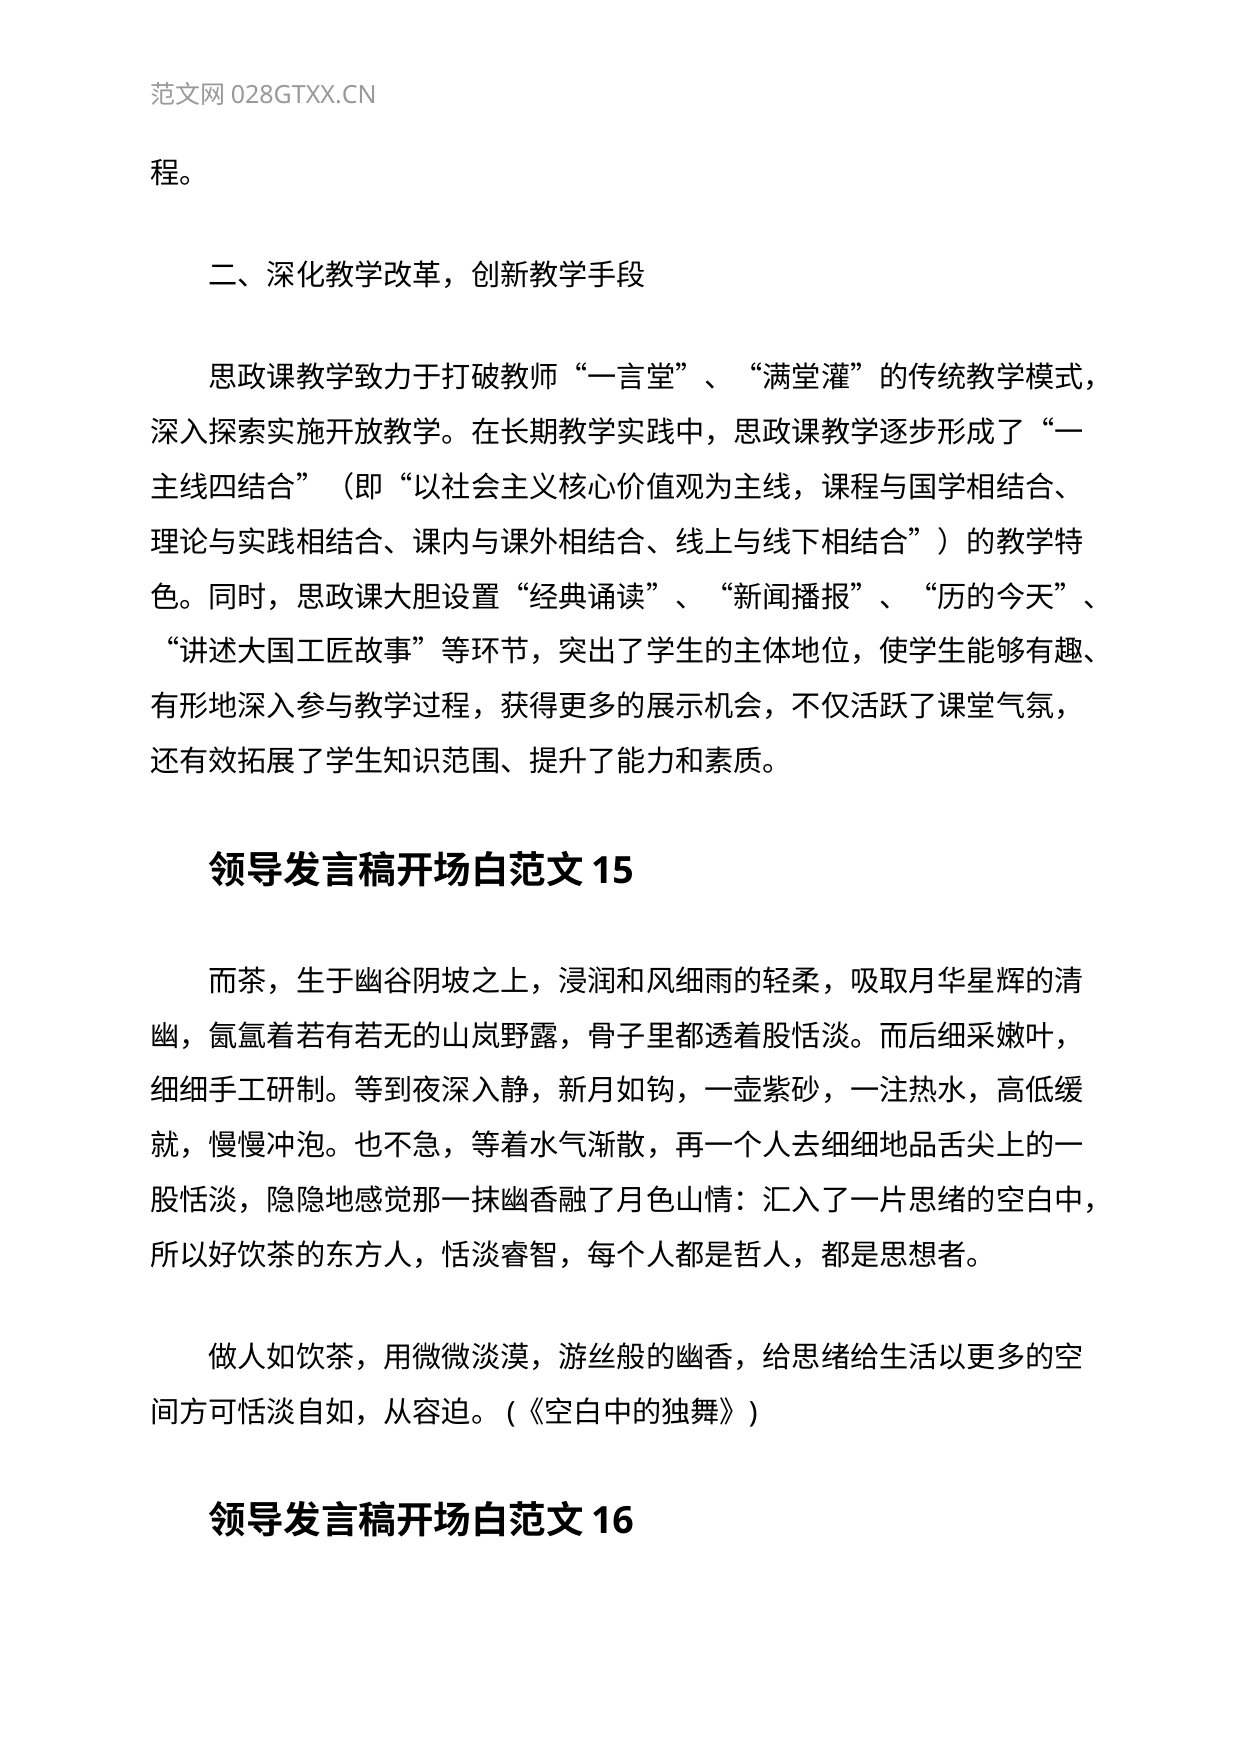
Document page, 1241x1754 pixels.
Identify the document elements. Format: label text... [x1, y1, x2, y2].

text 思政课教学致力于打破教师“一言堂”、“满堂灌”的传统教学模式，深入探索实施开放教学。在长期教学实践中，思政课教学逐步形成了“一主线四结合”（即“以社会主义核心价值观为主线，课程与国学相结合、理论与实践相结合、课内与课外相结合、线上与线下相结合”）的教学特色。同时，思政课大胆设置“经典诵读”、“新闻播报”、“历的今天”、“讲述大国工匠故事”等环节，突出了学生的主体地位，使学生能够有趣、有形地深入参与教学过程，获得更多的展示机会，不仅活跃了课堂气氛，还有效拓展了学生知识范围、提升了能力和素质。 [150, 353, 1090, 780]
text 领导发言稿开场白范文15 [150, 839, 1090, 894]
text 而茶，生于幽谷阴坡之上，浸润和风细雨的轻柔，吸取月华星辉的清幽，氤氲着若有若无的山岚野露，骨子里都透着股恬淡。而后细采嫩叶，细细手工研制。等到夜深入静，新月如钩，一壶紫砂，一注热水，高低缓就，慢慢冲泡。也不急，等着水气渐散，再一个人去细细地品舌尖上的一股恬淡，隐隐地感觉那一抹幽香融了月色山情：汇入了一片思绪的空白中，所以好饮茶的东方人，恬淡睿智，每个人都是哲人，都是思想者。 [150, 957, 1090, 1274]
text 二、深化教学改革，创新教学手段 [150, 252, 1090, 294]
text 做人如饮茶，用微微淡漠，游丝般的幽香，给思绪给生活以更多的空间方可恬淡自如，从容迫。 (《空白中的独舞》) [150, 1333, 1090, 1431]
text 领导发言稿开场白范文16 [150, 1490, 1090, 1545]
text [150, 150, 1090, 192]
